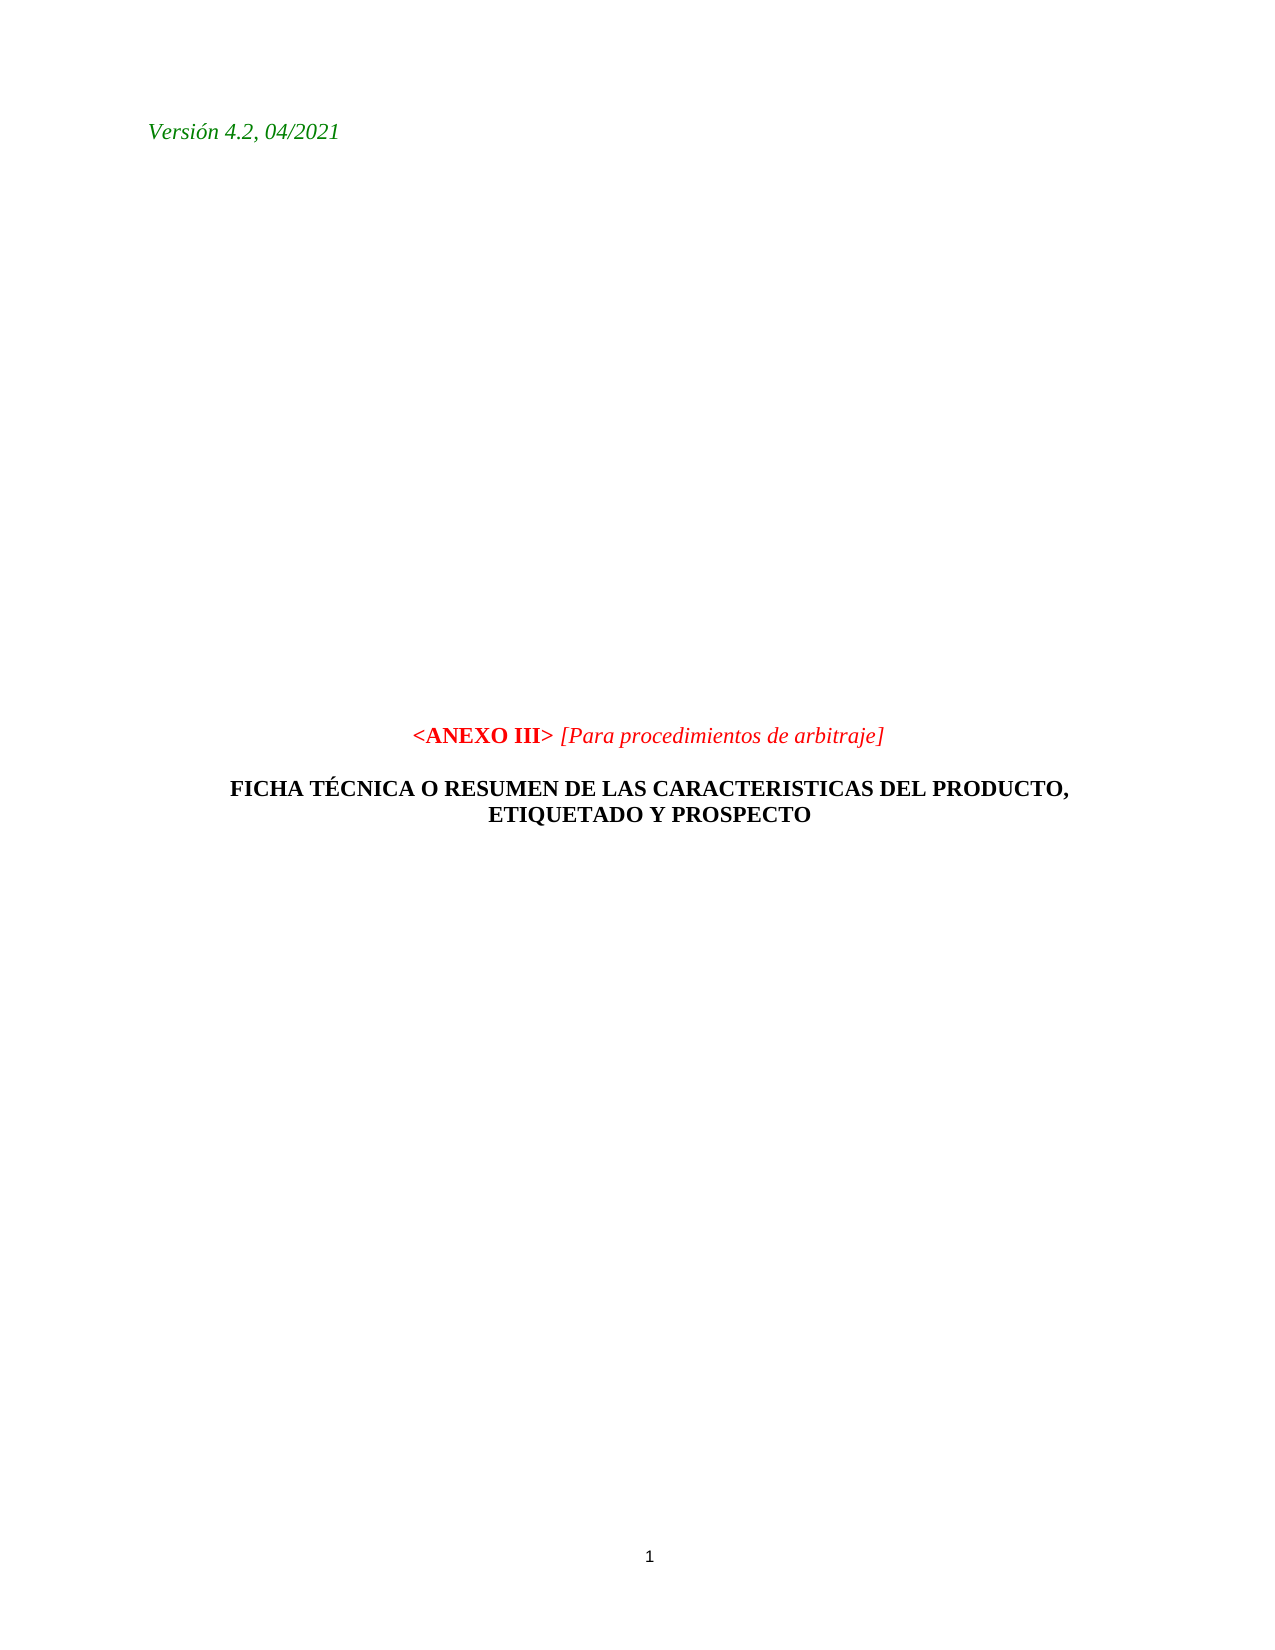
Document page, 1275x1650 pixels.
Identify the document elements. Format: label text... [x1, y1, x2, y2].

text FICHA TÉCNICA O RESUMEN DE LAS CARACTERISTICAS DEL PRODUCTO, [148, 775, 1152, 801]
text <ANEXO III> [Para procedimientos de arbitraje] [148, 722, 1152, 748]
text Versión 4.2, 04/2021 [148, 118, 1152, 144]
text ETIQUETADO Y PROSPECTO [148, 801, 1152, 827]
